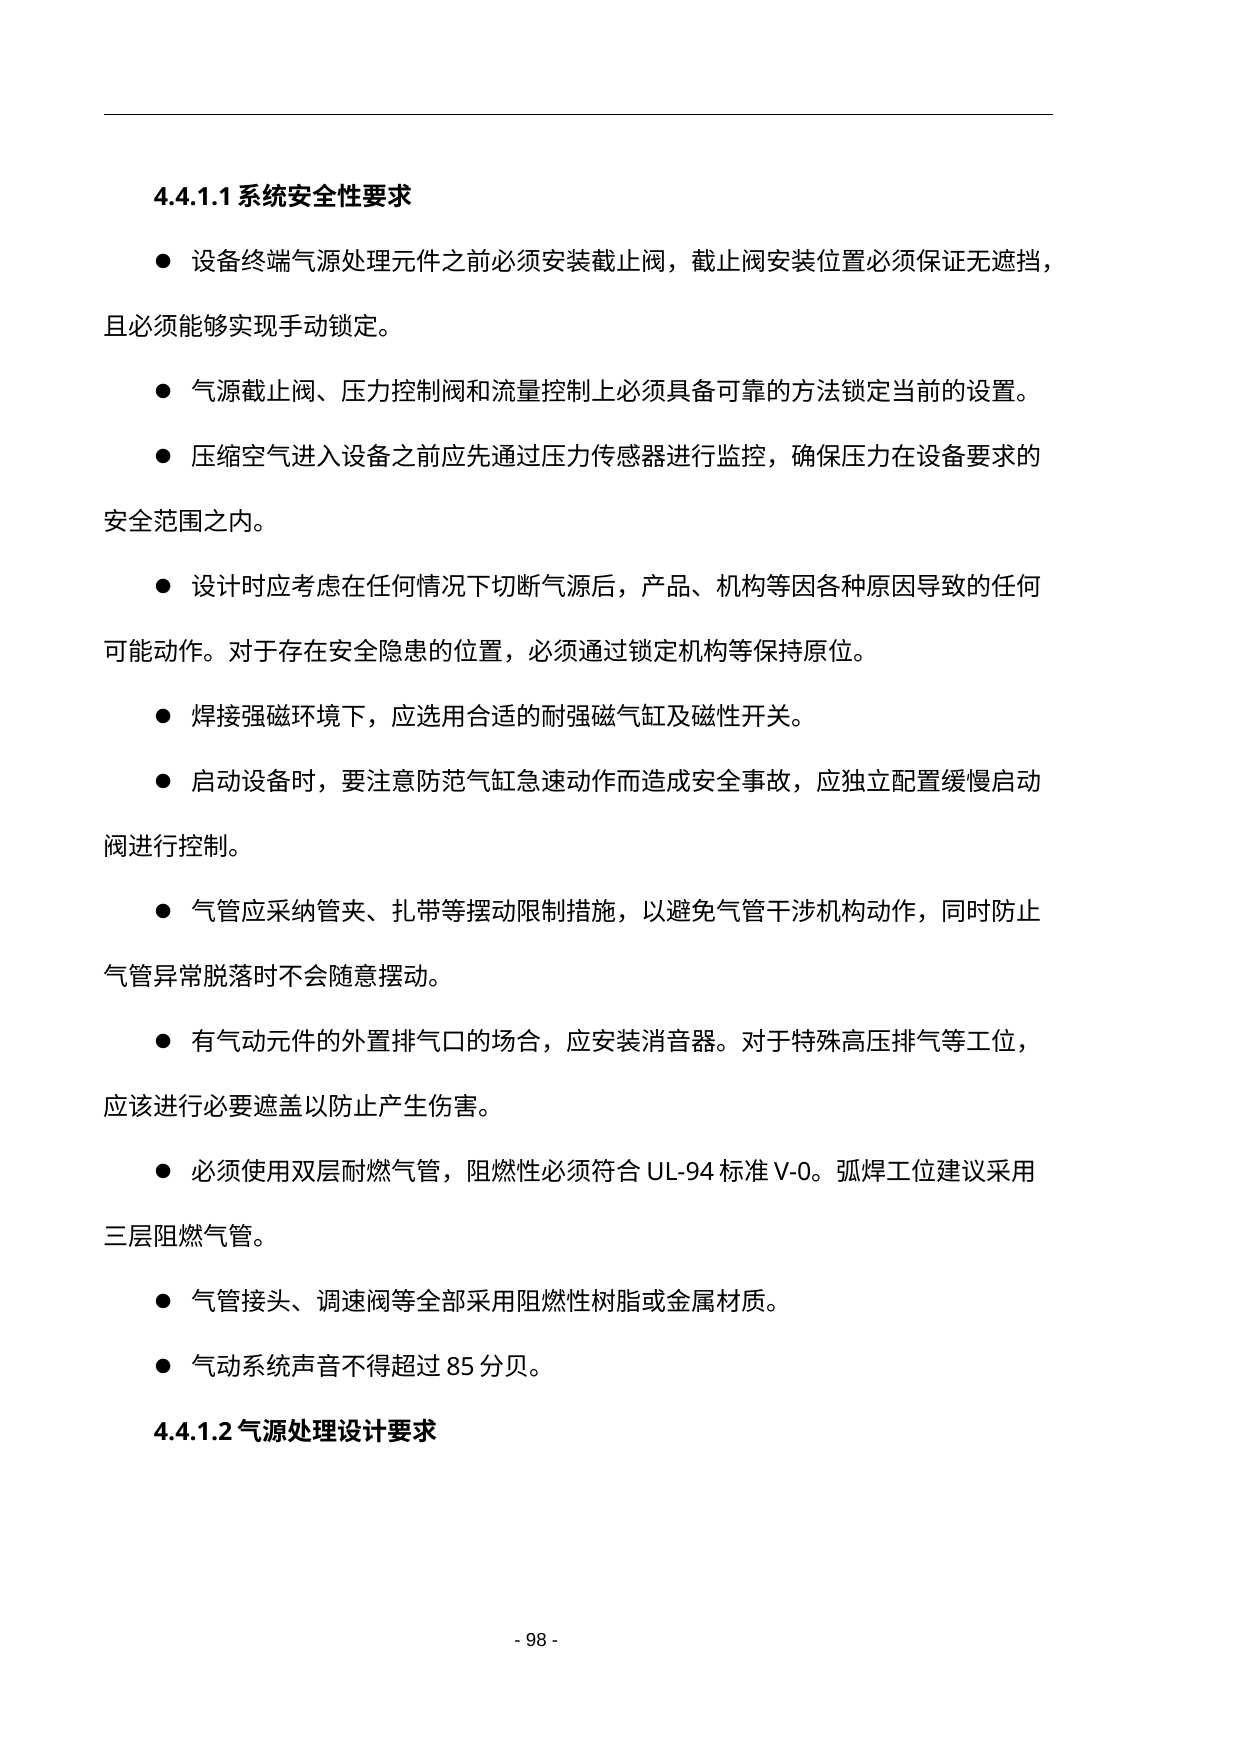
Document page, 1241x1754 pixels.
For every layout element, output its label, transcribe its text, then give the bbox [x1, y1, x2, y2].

list 启动设备时，要注意防范气缸急速动作而造成安全事故，应独立配置缓慢启动阀进行控制。 [103, 747, 1053, 877]
text 4.4.1.2气源处理设计要求 [103, 1397, 1053, 1462]
text 4.4.1.1系统安全性要求 [103, 162, 1053, 227]
list 设备终端气源处理元件之前必须安装截止阀，截止阀安装位置必须保证无遮挡，且必须能够实现手动锁定。 [103, 227, 1053, 357]
list 有气动元件的外置排气口的场合，应安装消音器。对于特殊高压排气等工位，应该进行必要遮盖以防止产生伤害。 [103, 1007, 1053, 1137]
list 气动系统声音不得超过85分贝。 [103, 1332, 1053, 1397]
list 压缩空气进入设备之前应先通过压力传感器进行监控，确保压力在设备要求的安全范围之内。 [103, 422, 1053, 552]
list 必须使用双层耐燃气管，阻燃性必须符合UL-94标准V-0。弧焊工位建议采用三层阻燃气管。 [103, 1137, 1053, 1267]
list 气管应采纳管夹、扎带等摆动限制措施，以避免气管干涉机构动作，同时防止气管异常脱落时不会随意摆动。 [103, 877, 1053, 1007]
list 焊接强磁环境下，应选用合适的耐强磁气缸及磁性开关。 [103, 682, 1053, 747]
list 气源截止阀、压力控制阀和流量控制上必须具备可靠的方法锁定当前的设置。 [103, 357, 1053, 422]
list 设计时应考虑在任何情况下切断气源后，产品、机构等因各种原因导致的任何可能动作。对于存在安全隐患的位置，必须通过锁定机构等保持原位。 [103, 552, 1053, 682]
list 气管接头、调速阀等全部采用阻燃性树脂或金属材质。 [103, 1267, 1053, 1332]
